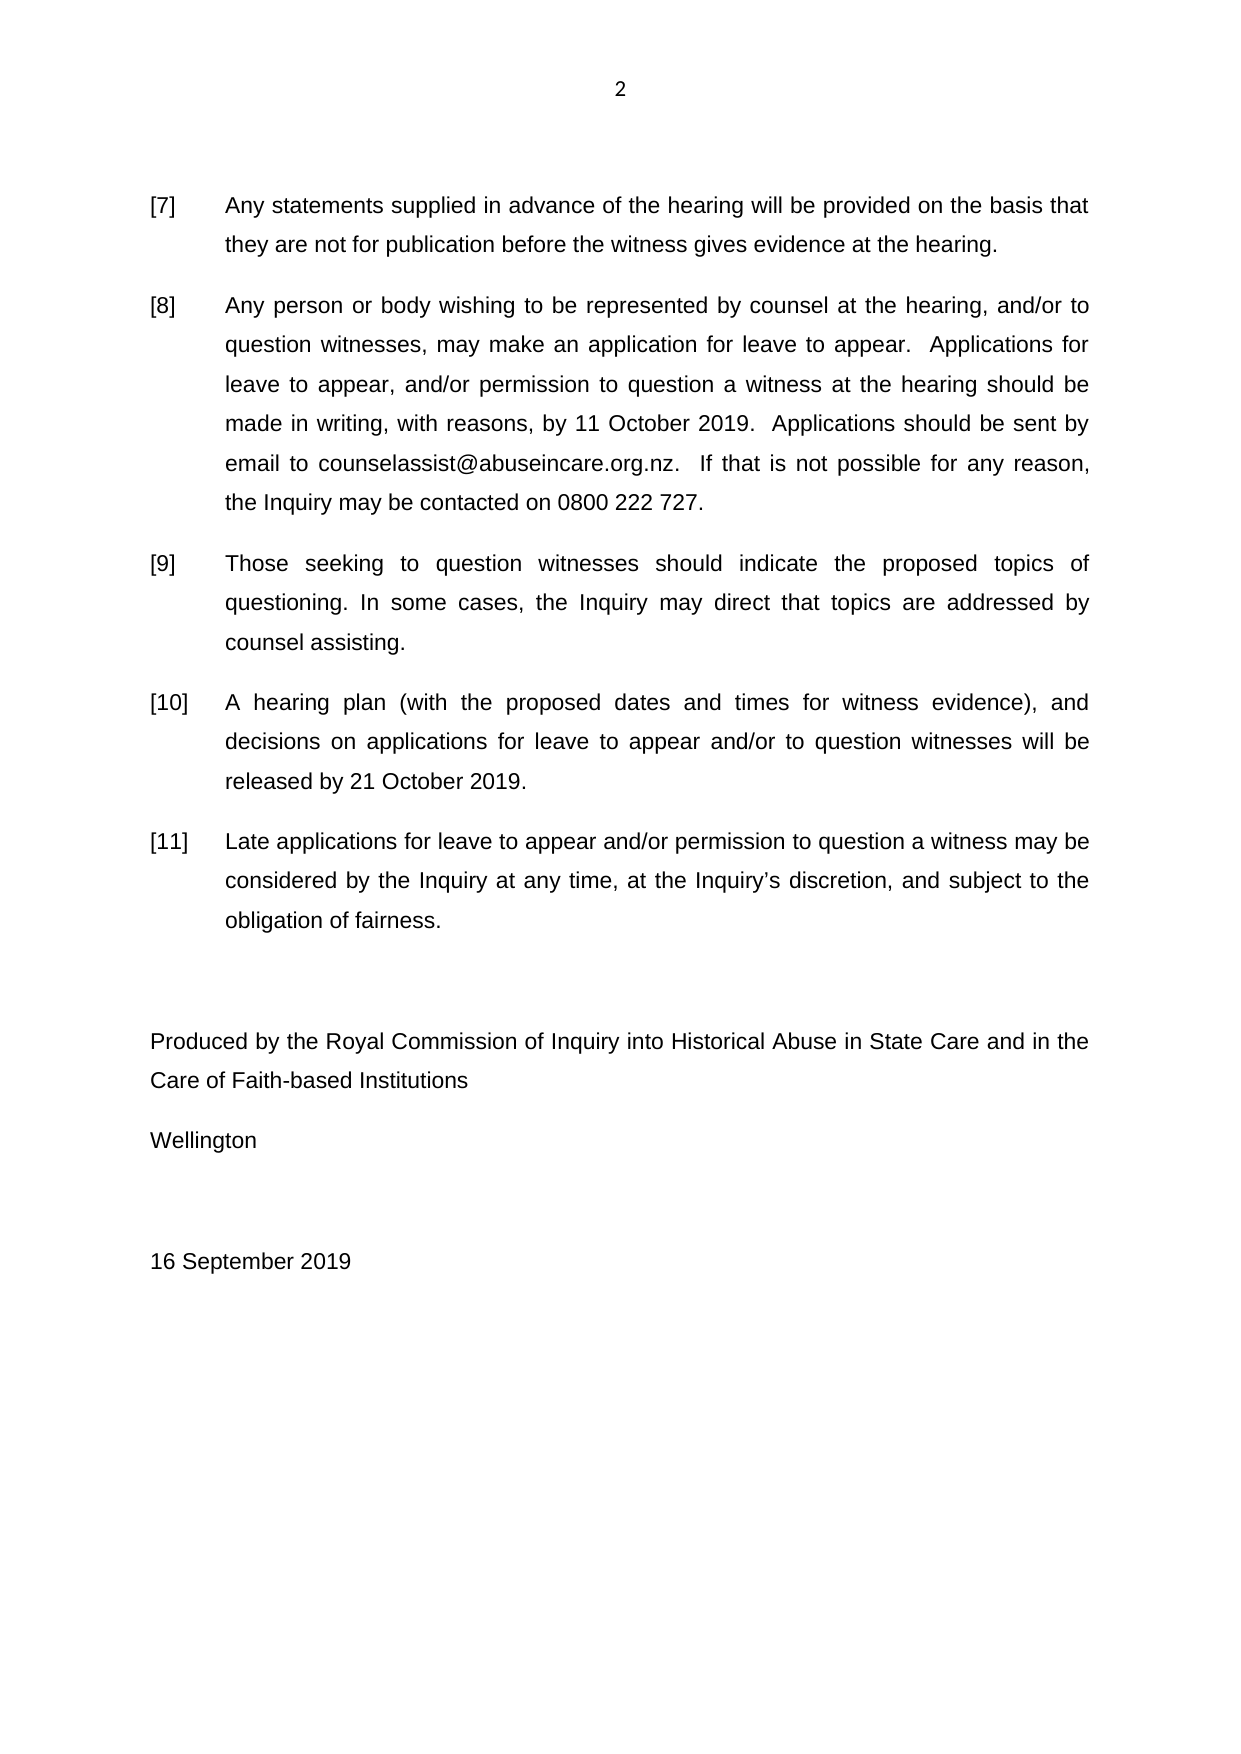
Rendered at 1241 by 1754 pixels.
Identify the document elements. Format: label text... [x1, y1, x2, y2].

list Any statements supplied in advance of the hearing will be provided on the basis that they are not for publication before the witness gives evidence at the hearing. [150, 192, 1090, 258]
list Those seeking to question witnesses should indicate the proposed topics of questioning. In some cases, the Inquiry may direct that topics are addressed by counsel assisting. [150, 549, 1090, 655]
list Any person or body wishing to be represented by counsel at the hearing, and/or to question witnesses, may make an application for leave to appear. Applications for leave to appear, and/or permission to question a witness at the hearing should be made in writing, with reasons, by 11 October 2019. Applications should be sent by email to counselassist@abuseincare.org.nz. If that is not possible for any reason, the Inquiry may be contacted on 0800 222 727. [150, 292, 1090, 516]
text 16 September 2019 [150, 1248, 1090, 1274]
text Wellington [150, 1127, 1090, 1154]
list Late applications for leave to appear and/or permission to question a witness may be considered by the Inquiry at any time, at the Inquiry’s discretion, and subject to the obligation of fairness. [150, 828, 1090, 933]
text Produced by the Royal Commission of Inquiry into Historical Abuse in State Care and in the Care of Faith-based Institutions [150, 1028, 1090, 1093]
list A hearing plan (with the proposed dates and times for witness evidence), and decisions on applications for leave to appear and/or to question witnesses will be released by 21 October 2019. [150, 689, 1090, 794]
